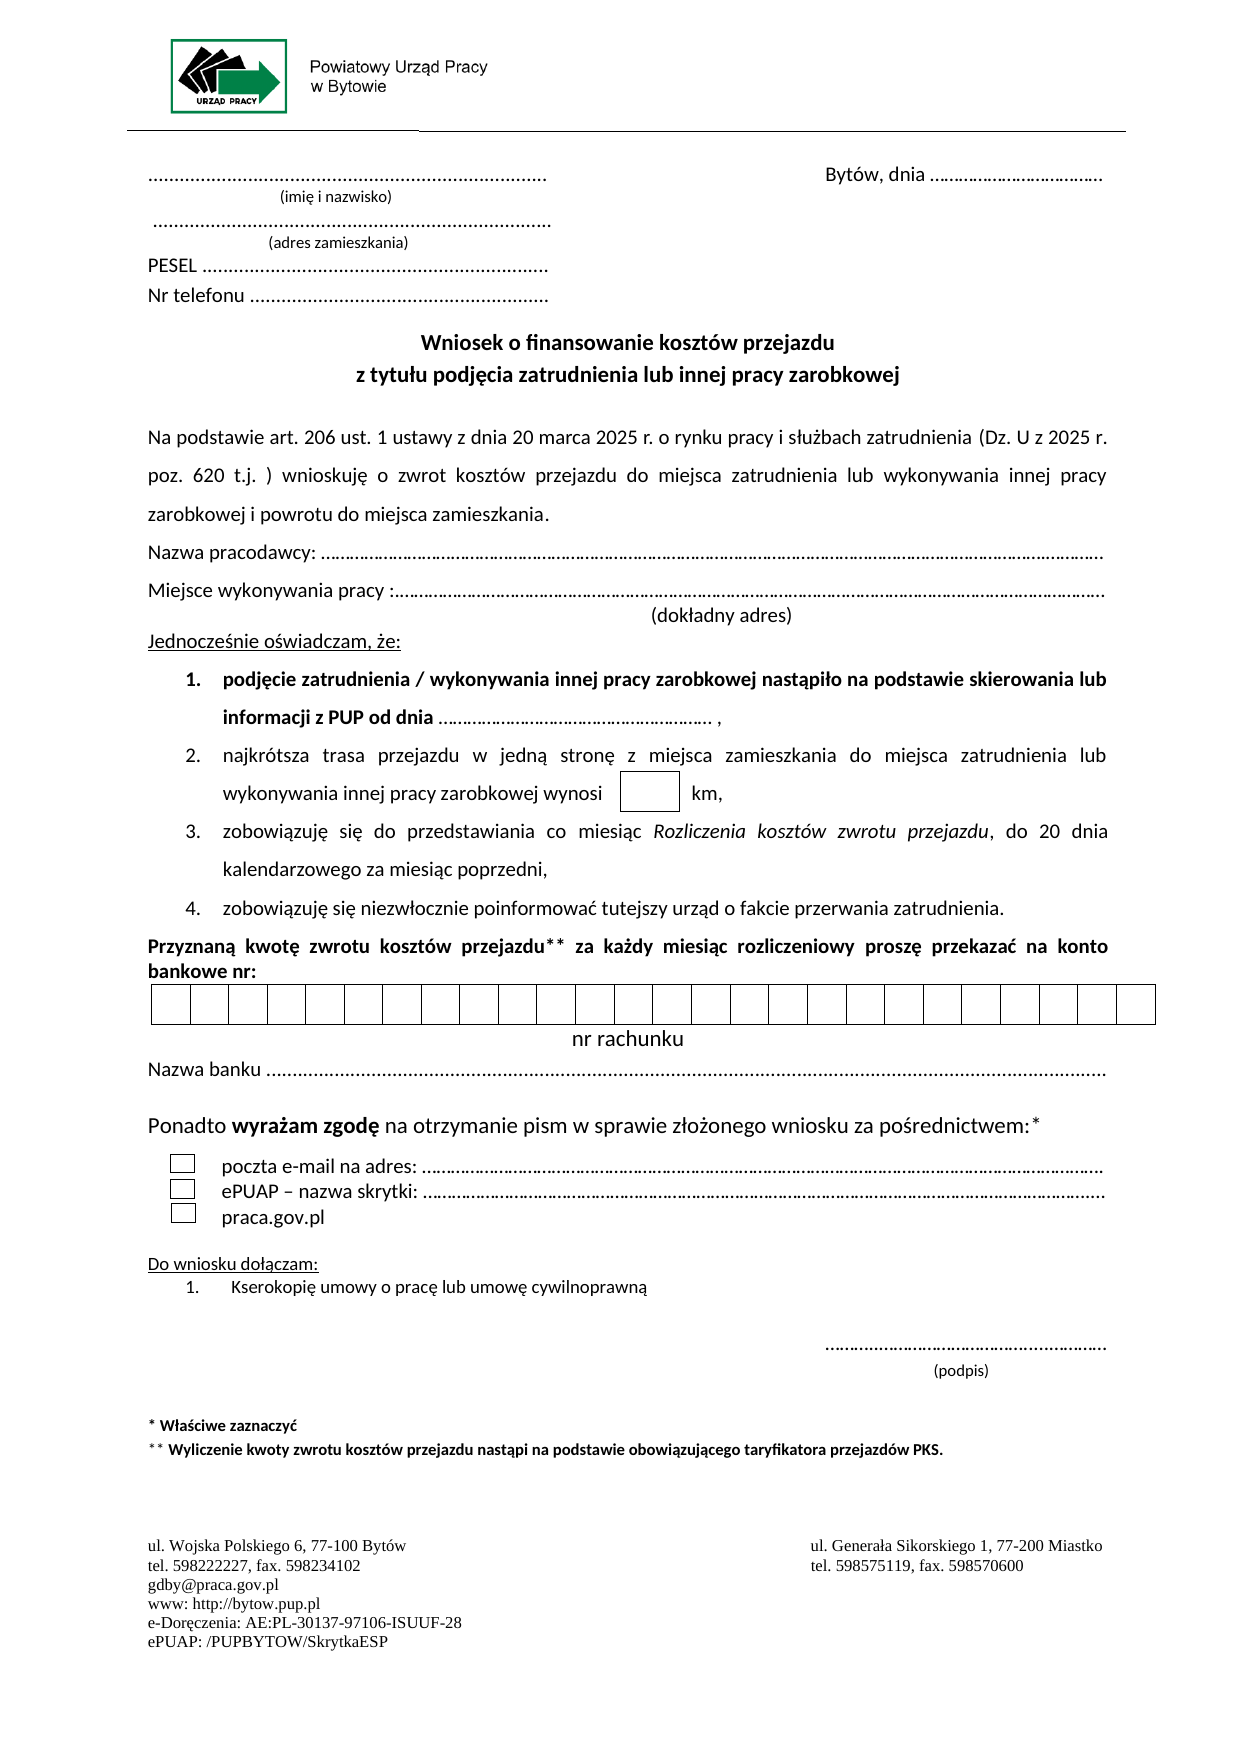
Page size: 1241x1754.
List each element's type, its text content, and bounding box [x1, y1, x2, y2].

table_header [576, 985, 614, 1024]
table_header [1117, 985, 1155, 1024]
table_header [306, 985, 344, 1024]
table_header [847, 985, 884, 1024]
text (adres zamieszkania) [148, 232, 1108, 253]
table_header [460, 985, 498, 1024]
table_header [885, 985, 923, 1024]
table_header [152, 985, 190, 1024]
table_header [191, 985, 228, 1024]
text ………..………………………….....………… [148, 1331, 1108, 1356]
table_header [808, 985, 846, 1024]
text Do wniosku dołączam: [148, 1252, 1108, 1275]
table_header [769, 985, 807, 1024]
table_header [1040, 985, 1077, 1024]
table_header [1001, 985, 1039, 1024]
text (dokładny adres) [148, 602, 1108, 628]
text (imię i nazwisko) [148, 187, 1108, 207]
list Kserokopię umowy o pracę lub umowę cywilnoprawną [185, 1275, 1108, 1298]
text Ponadto wyrażam zgodę na otrzymanie pism w sprawie złożonego wniosku za pośrednictwem:* [148, 1111, 1108, 1139]
text nr rachunku [148, 1024, 1108, 1052]
text Jednocześnie oświadczam, że: [148, 628, 1108, 653]
table_header [499, 985, 536, 1024]
text Na podstawie art. 206 ust. 1 ustawy z dnia 20 marca 2025 r. o rynku pracy i służbach zatrudnienia (Dz. U z 2025 r. poz. 620 t.j. ) wnioskuję o zwrot kosztów przejazdu do miejsca zatrudnienia lub wykonywania innej pracy zarobkowej i powrotu do miejsca zamieszkania. [148, 424, 1108, 526]
table_header [1078, 985, 1116, 1024]
text Nr telefonu ......................................................... [148, 282, 1108, 307]
table_header [615, 985, 652, 1024]
table_header [731, 985, 768, 1024]
text Miejsce wykonywania pracy :.………………………………………………………………………………………………………………………………… [148, 577, 1108, 602]
table_header [422, 985, 459, 1024]
text * Właściwe zaznaczyć [148, 1416, 1108, 1436]
text PESEL .................................................................. [148, 253, 1108, 278]
text Nazwa pracodawcy: …………………………………………………………………………………………………………………………………….………… [148, 539, 1108, 564]
table_header [345, 985, 382, 1024]
list zobowiązuję się do przedstawiania co miesiąc Rozliczenia kosztów zwrotu przejazdu, do 20 dnia kalendarzowego za miesiąc poprzedni, [185, 818, 1108, 882]
list najkrótsza trasa przejazdu w jedną stronę z miejsca zamieszkania do miejsca zatrudnienia lub wykonywania innej pracy zarobkowej wynosi km, [185, 742, 1108, 806]
list podjęcie zatrudnienia / wykonywania innej pracy zarobkowej nastąpiło na podstawie skierowania lub informacji z PUP od dnia ………………………………………………… , [185, 666, 1108, 729]
text ............................................................................ [148, 207, 1108, 232]
table_header [268, 985, 305, 1024]
table_header [229, 985, 267, 1024]
text z tytułu podjęcia zatrudnienia lub innej pracy zarobkowej [148, 360, 1108, 388]
table_header [653, 985, 691, 1024]
picture [147, 15, 513, 137]
table_header [692, 985, 730, 1024]
text poczta e-mail na adres: ……………………………………………………………………………………………………………………………. [148, 1153, 1108, 1178]
text ** Wyliczenie kwoty zwrotu kosztów przejazdu nastąpi na podstawie obowiązującego taryfikatora przejazdów PKS. [148, 1439, 1108, 1459]
table_header [924, 985, 961, 1024]
text Nazwa banku ................................................................................................................................................................ [148, 1056, 1108, 1082]
text ePUAP – nazwa skrytki: ………………………………………………………………………………………………………………………….... [148, 1178, 1108, 1204]
text ............................................................................ Bytów, dnia ……………………………… [148, 161, 1108, 187]
table_header [383, 985, 421, 1024]
table_header [537, 985, 575, 1024]
text (podpis) [148, 1360, 1108, 1380]
text Przyznaną kwotę zwrotu kosztów przejazdu** za każdy miesiąc rozliczeniowy proszę przekazać na konto bankowe nr: [148, 933, 1108, 984]
text praca.gov.pl [148, 1204, 1108, 1229]
text Wniosek o finansowanie kosztów przejazdu [148, 328, 1108, 356]
table_header [962, 985, 1000, 1024]
list zobowiązuję się niezwłocznie poinformować tutejszy urząd o fakcie przerwania zatrudnienia. [185, 895, 1108, 920]
